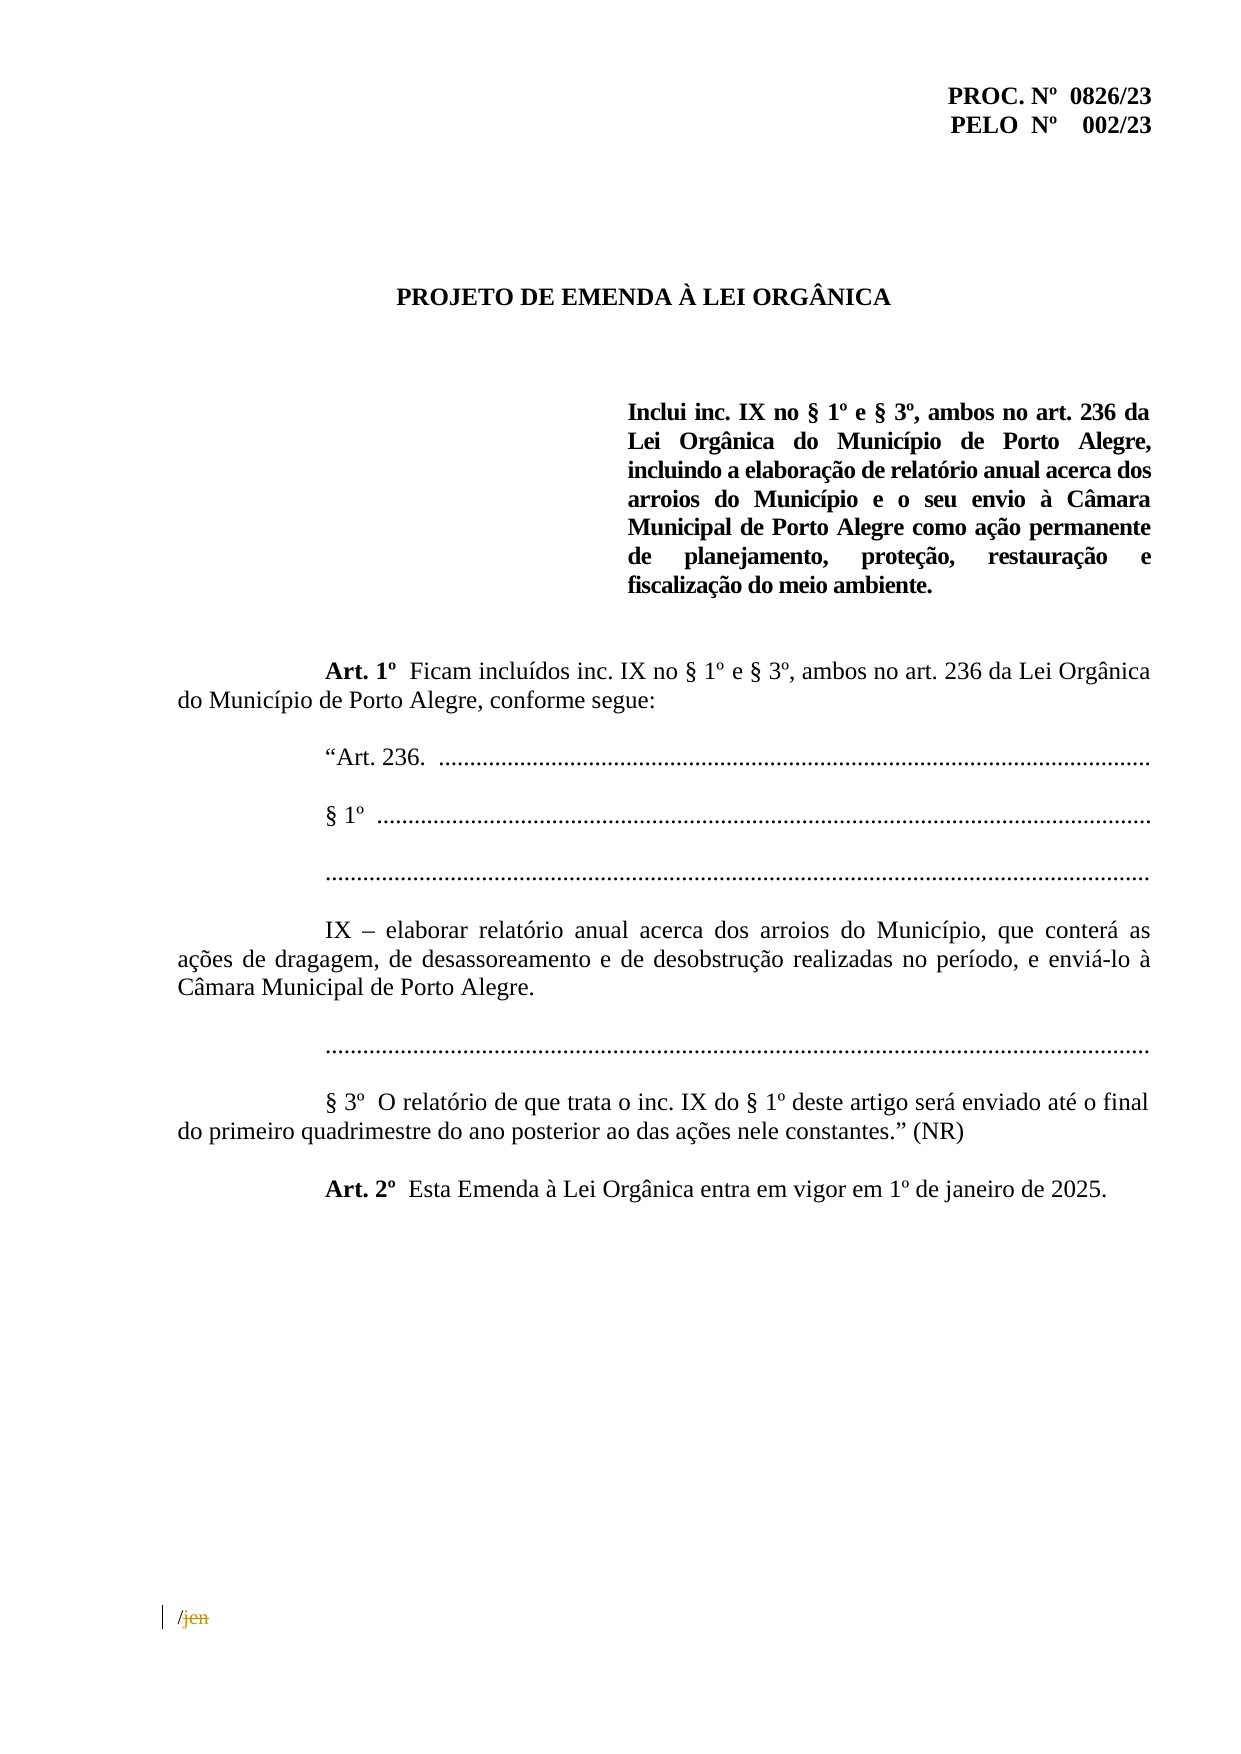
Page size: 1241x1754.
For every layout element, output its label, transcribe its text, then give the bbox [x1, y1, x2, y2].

text § 3º O relatório de que trata o inc. IX do § 1º deste artigo será enviado até o final do primeiro quadrimestre do ano posterior ao das ações nele constantes.” (NR) [177, 1087, 1152, 1145]
text Art. 1º Ficam incluídos inc. IX no § 1º e § 3º, ambos no art. 236 da Lei Orgânica do Município de Porto Alegre, conforme segue: [177, 656, 1152, 714]
text Art. 2º Esta Emenda à Lei Orgânica entra em vigor em 1º de janeiro de 2025. [177, 1174, 1152, 1202]
text VEREADORA MÔNICA LEAL VEREADORA PSICÓLOGA TANISE SABINO PROJETO DE EMENDA À LEI ORGÂNICA [177, 282, 1152, 311]
text IX – elaborar relatório anual acerca dos arroios do Município, que conterá as ações de dragagem, de desassoreamento e de desobstrução realizadas no período, e enviá-lo à Câmara Municipal de Porto Alegre. [177, 915, 1152, 1001]
text .................................................................................................................................... [177, 1030, 1152, 1059]
text .................................................................................................................................... [177, 857, 1152, 886]
text “Art. 236. .................................................................................................................. [177, 742, 1152, 771]
text § 1º ............................................................................................................................ [177, 800, 1152, 829]
text / [177, 1605, 1152, 1629]
text Inclui inc. IX no § 1º e § 3º, ambos no art. 236 da Lei Orgânica do Município de Porto Alegre, incluindo a elaboração de relatório anual acerca dos arroios do Município e o seu envio à Câmara Municipal de Porto Alegre como ação permanente de planejamento, proteção, restauração e fiscalização do meio ambiente. [627, 397, 1152, 599]
